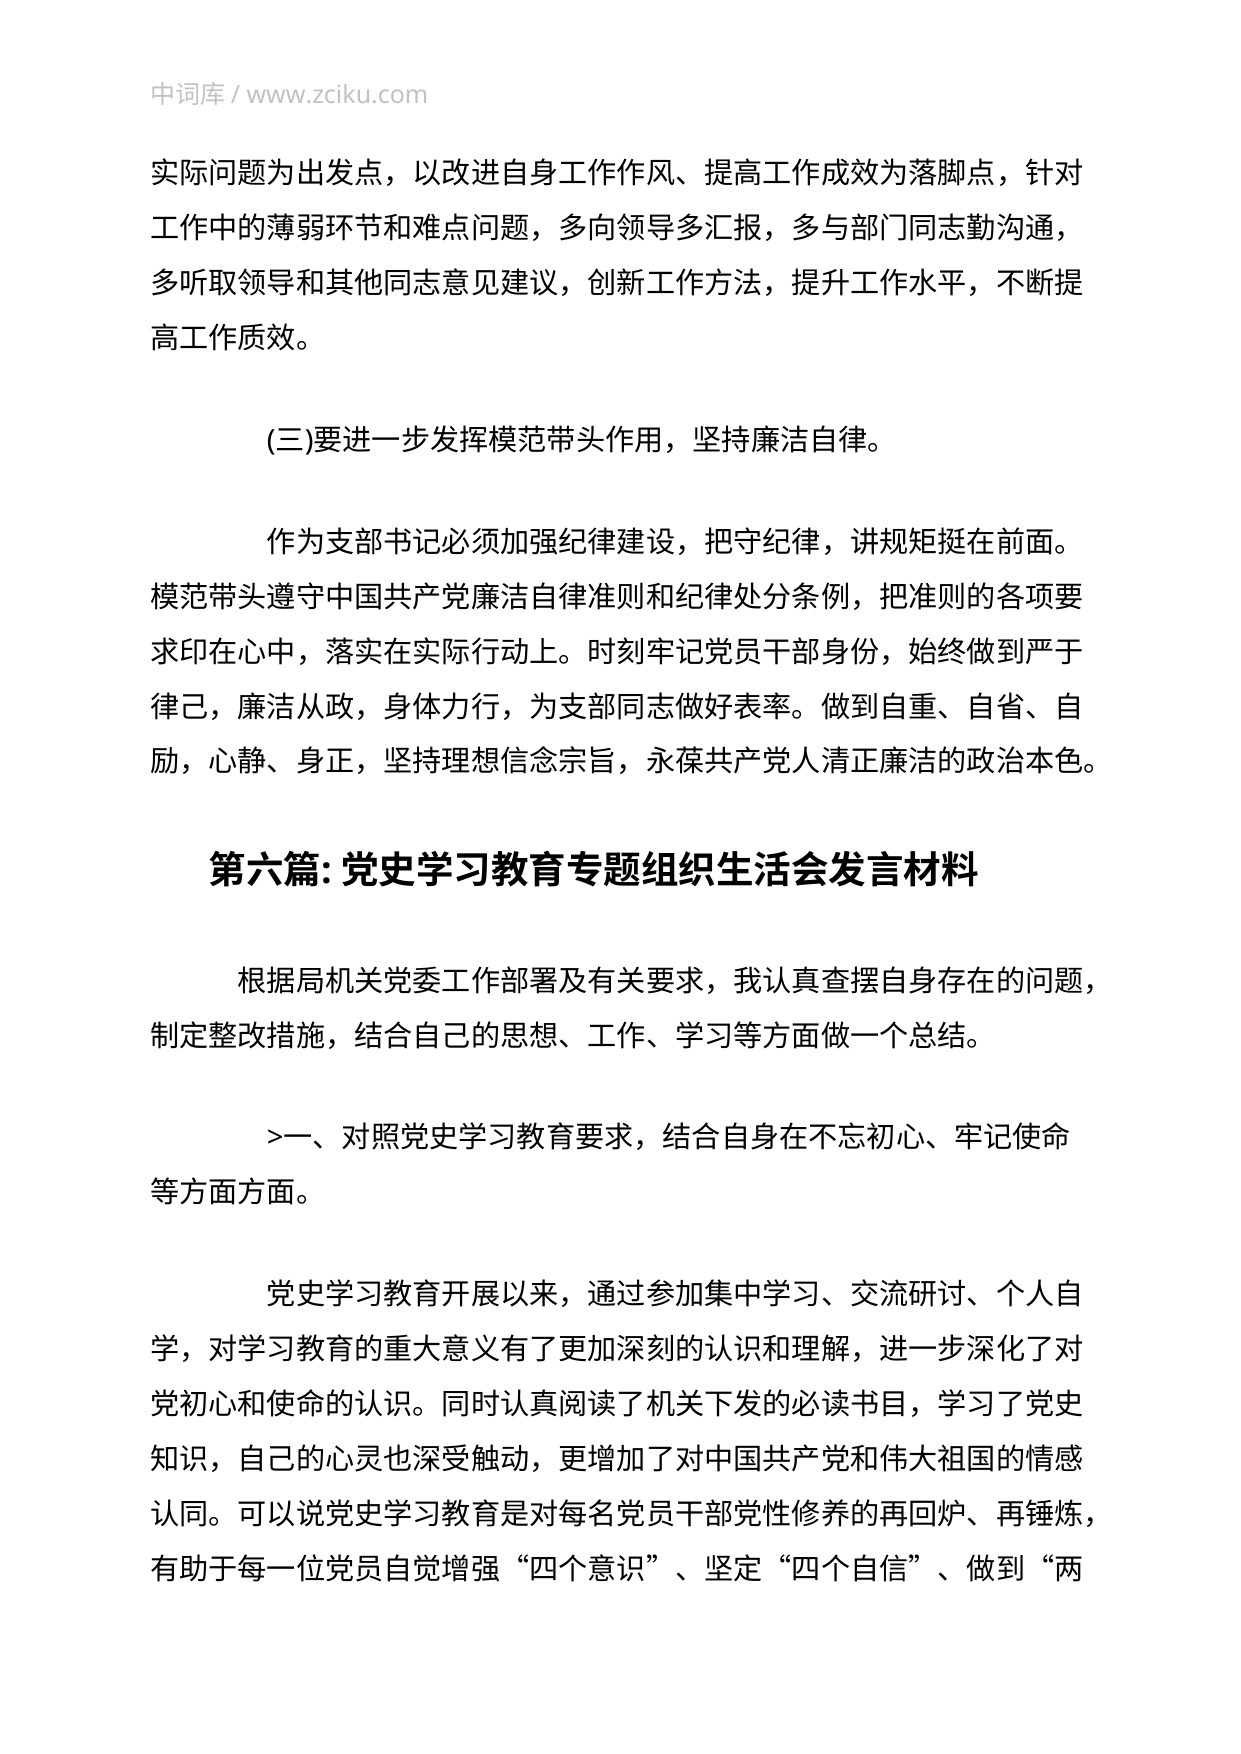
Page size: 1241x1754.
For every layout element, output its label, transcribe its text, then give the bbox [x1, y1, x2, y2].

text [150, 150, 1090, 357]
text 根据局机关党委工作部署及有关要求，我认真查摆自身存在的问题，制定整改措施，结合自己的思想、工作、学习等方面做一个总结。 [150, 957, 1090, 1054]
text >一、对照党史学习教育要求，结合自身在不忘初心、牢记使命等方面方面。 [150, 1114, 1090, 1211]
text 作为支部书记必须加强纪律建设，把守纪律，讲规矩挺在前面。模范带头遵守中国共产党廉洁自律准则和纪律处分条例，把准则的各项要求印在心中，落实在实际行动上。时刻牢记党员干部身份，始终做到严于律己，廉洁从政，身体力行，为支部同志做好表率。做到自重、自省、自励，心静、身正，坚持理想信念宗旨，永葆共产党人清正廉洁的政治本色。 [150, 518, 1090, 780]
text (三)要进一步发挥模范带头作用，坚持廉洁自律。 [150, 416, 1090, 459]
text 第六篇: 党史学习教育专题组织生活会发言材料 [150, 840, 1090, 894]
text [150, 1271, 1090, 1588]
